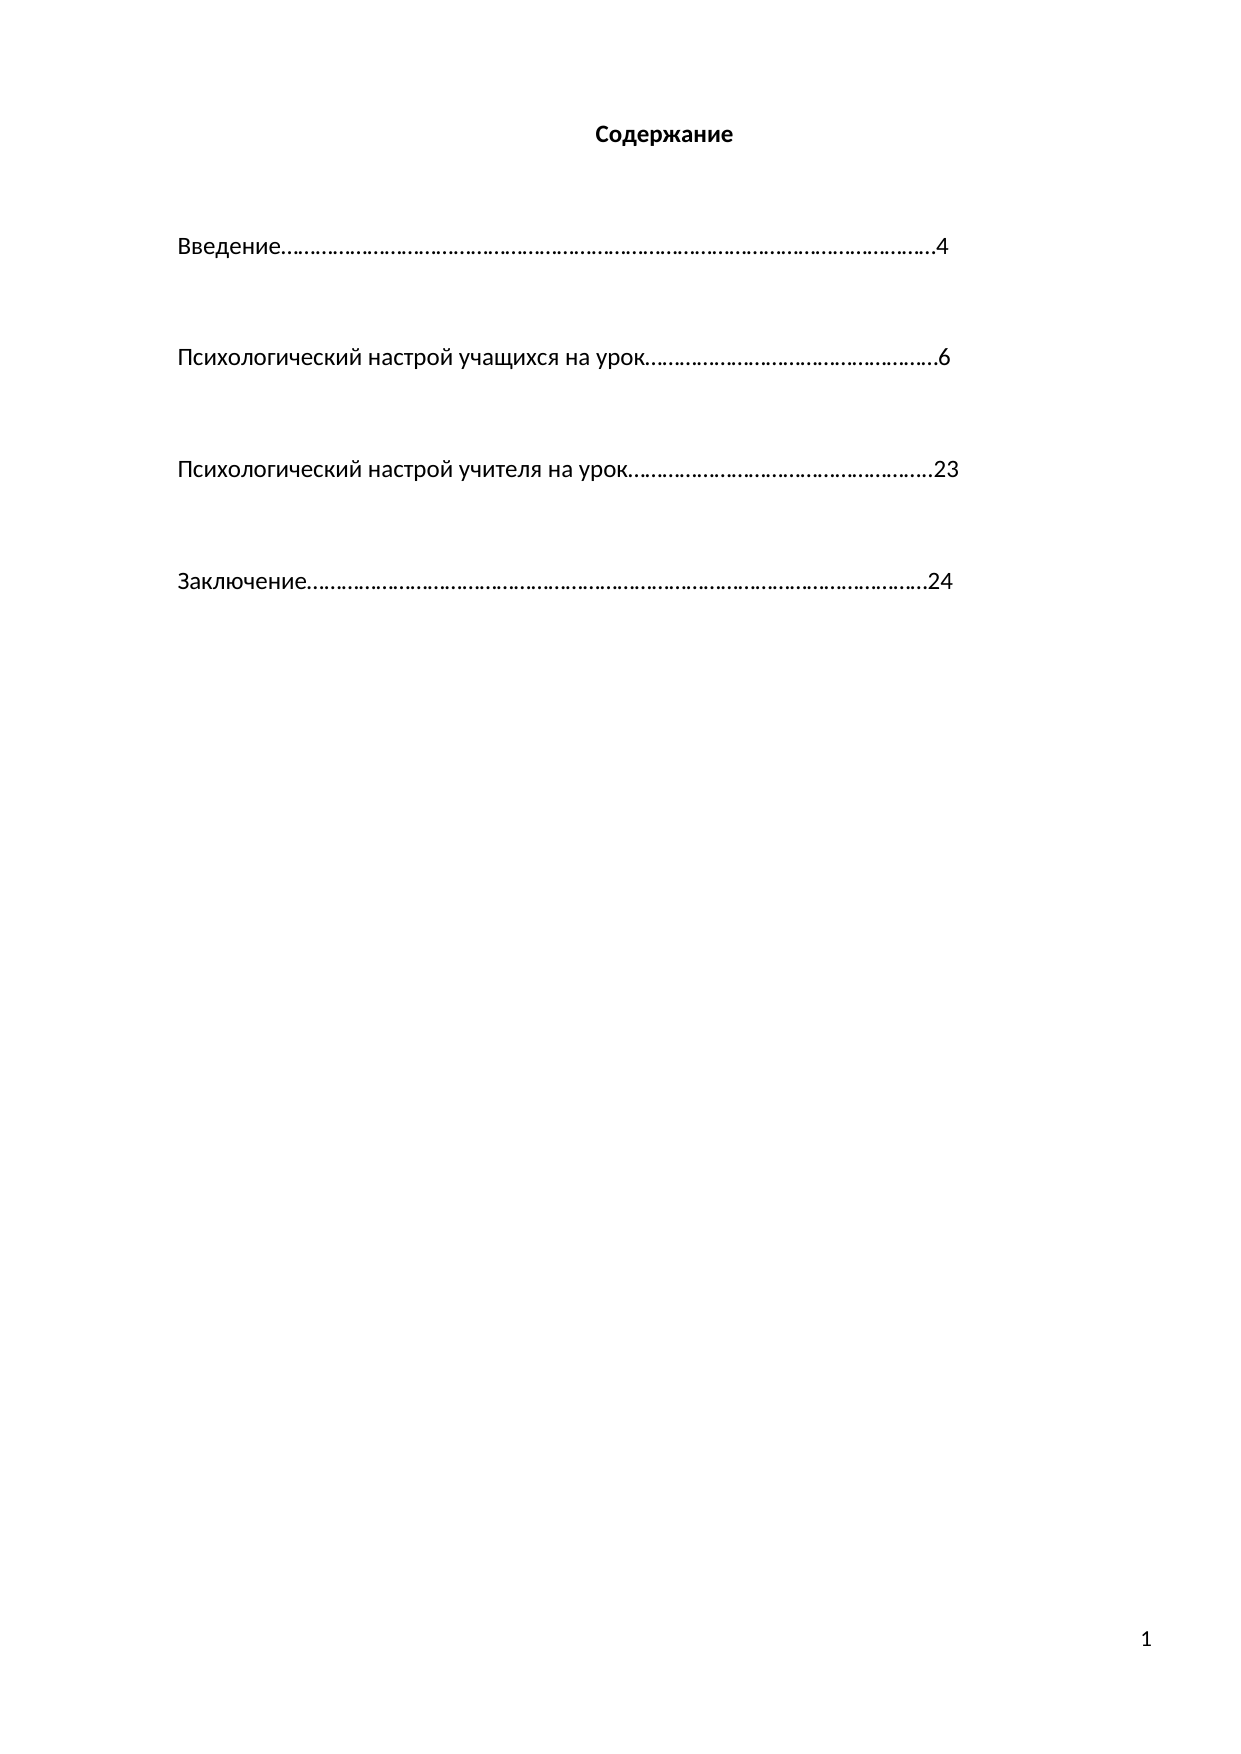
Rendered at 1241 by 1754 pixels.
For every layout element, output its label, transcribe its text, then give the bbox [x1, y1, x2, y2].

text Заключение………………………………………………………………………………………………24 [177, 565, 1152, 595]
text Психологический настрой учащихся на урок……………………………………………6 [177, 341, 1152, 372]
text Введение……………………………………………………………………………………………………4 [177, 230, 1152, 260]
text Содержание [177, 118, 1152, 149]
text Психологический настрой учителя на урок……………………………………………..23 [177, 453, 1152, 484]
